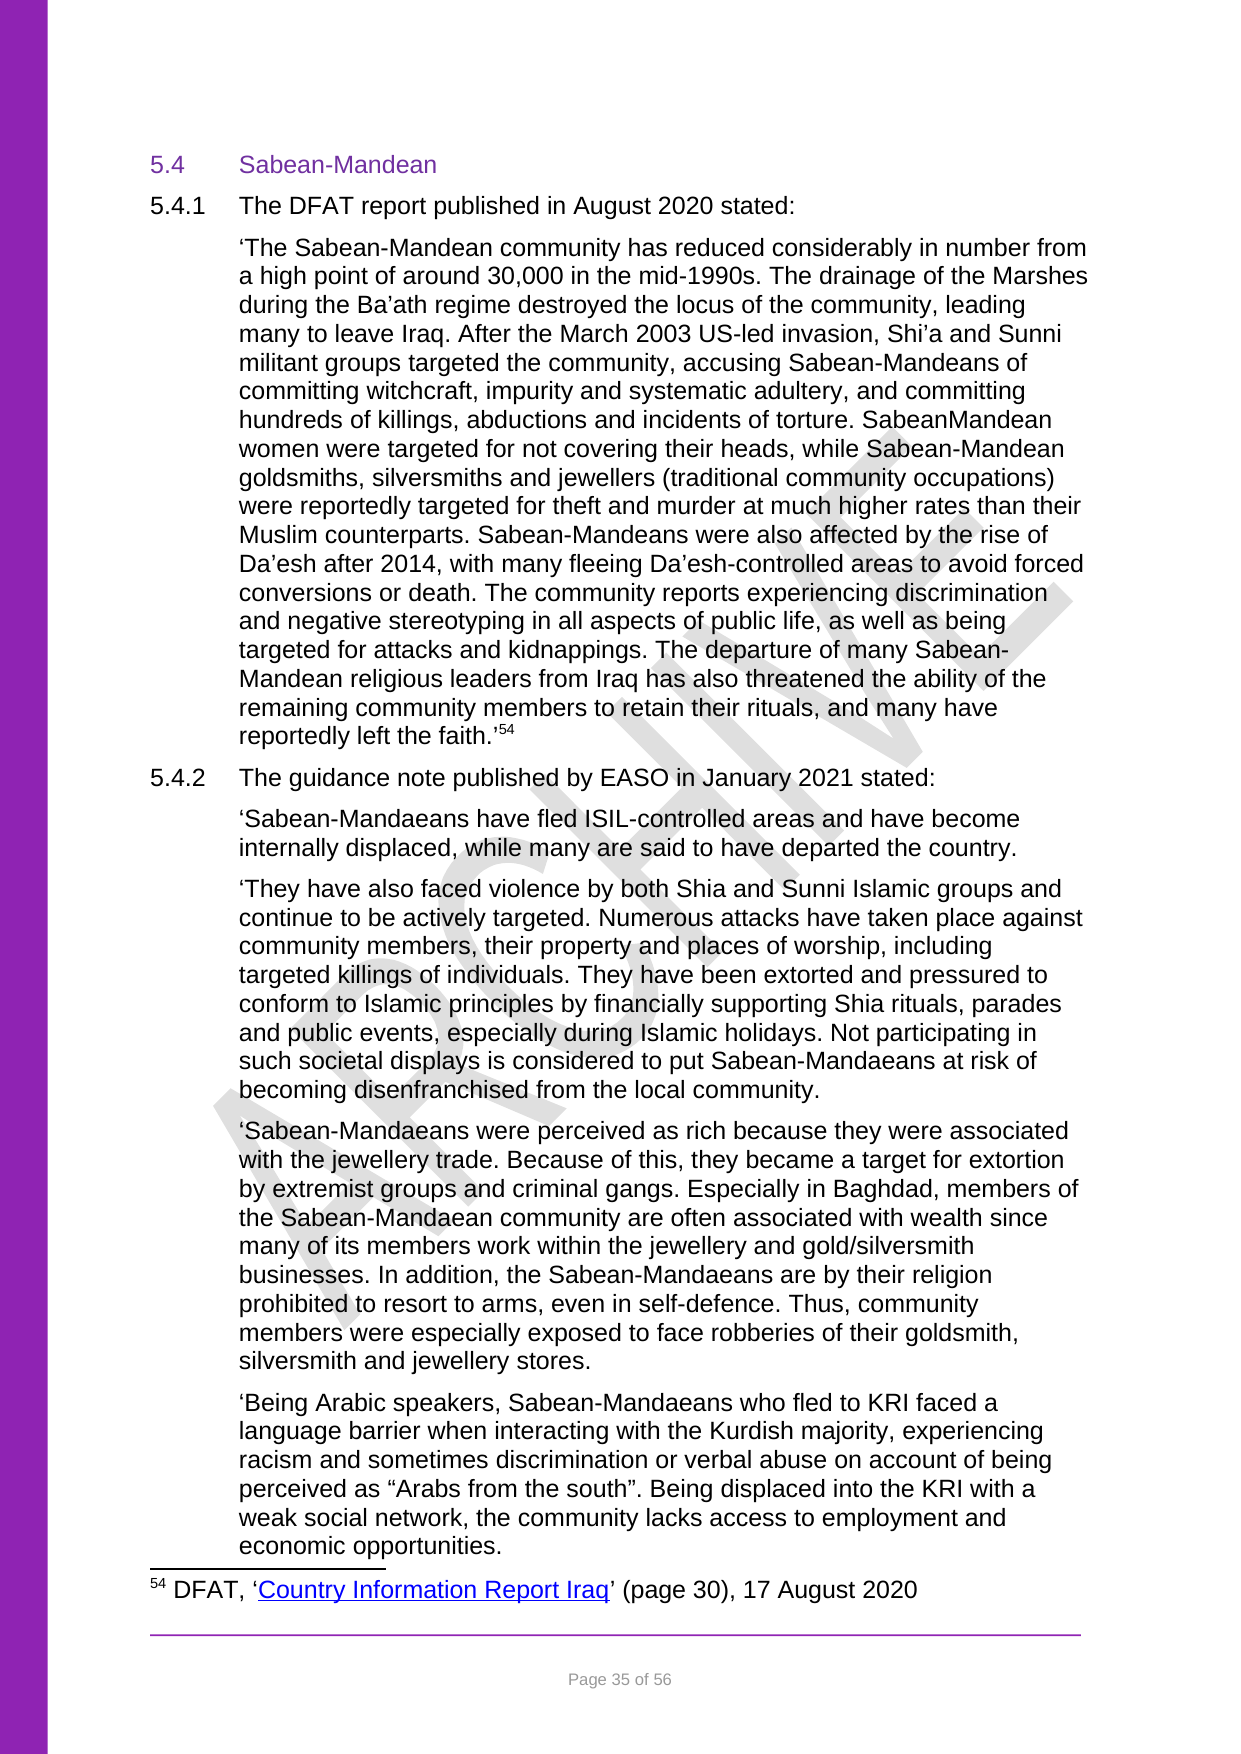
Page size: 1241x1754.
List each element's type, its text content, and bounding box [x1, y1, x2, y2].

list The DFAT report published in August 2020 stated: [150, 191, 1090, 220]
list The guidance note published by EASO in January 2021 stated: [150, 762, 1090, 791]
subtitle Sabean-Mandean [150, 150, 1090, 179]
list ‘They have also faced violence by both Shia and Sunni Islamic groups and continue to be actively targeted. Numerous attacks have taken place against community members, their property and places of worship, including targeted killings of individuals. They have been extorted and pressured to conform to Islamic principles by financially supporting Shia rituals, parades and public events, especially during Islamic holidays. Not participating in such societal displays is considered to put Sabean-Mandaeans at risk of becoming disenfranchised from the local community. [239, 874, 1090, 1104]
list ‘Sabean-Mandaeans have fled ISIL-controlled areas and have become internally displaced, while many are said to have departed the country. [239, 804, 1090, 861]
list ‘The Sabean-Mandean community has reduced considerably in number from a high point of around 30,000 in the mid-1990s. The drainage of the Marshes during the Ba’ath regime destroyed the locus of the community, leading many to leave Iraq. After the March 2003 US-led invasion, Shi’a and Sunni militant groups targeted the community, accusing Sabean-Mandeans of committing witchcraft, impurity and systematic adultery, and committing hundreds of killings, abductions and incidents of torture. SabeanMandean women were targeted for not covering their heads, while Sabean-Mandean goldsmiths, silversmiths and jewellers (traditional community occupations) were reportedly targeted for theft and murder at much higher rates than their Muslim counterparts. Sabean-Mandeans were also affected by the rise of Da’esh after 2014, with many fleeing Da’esh-controlled areas to avoid forced conversions or death. The community reports experiencing discrimination and negative stereotyping in all aspects of public life, as well as being targeted for attacks and kidnappings. The departure of many Sabean-Mandean religious leaders from Iraq has also threatened the ability of the remaining community members to retain their rituals, and many have reportedly left the faith.’ [239, 232, 1090, 750]
list ‘Sabean-Mandaeans were perceived as rich because they were associated with the jewellery trade. Because of this, they became a target for extortion by extremist groups and criminal gangs. Especially in Baghdad, members of the Sabean-Mandaean community are often associated with wealth since many of its members work within the jewellery and gold/silversmith businesses. In addition, the Sabean-Mandaeans are by their religion prohibited to resort to arms, even in self-defence. Thus, community members were especially exposed to face robberies of their goldsmith, silversmith and jewellery stores. [239, 1116, 1090, 1375]
list ‘Being Arabic speakers, Sabean-Mandaeans who fled to KRI faced a language barrier when interacting with the Kurdish majority, experiencing racism and sometimes discrimination or verbal abuse on account of being perceived as “Arabs from the south”. Being displaced into the KRI with a weak social network, the community lacks access to employment and economic opportunities. [239, 1387, 1090, 1560]
